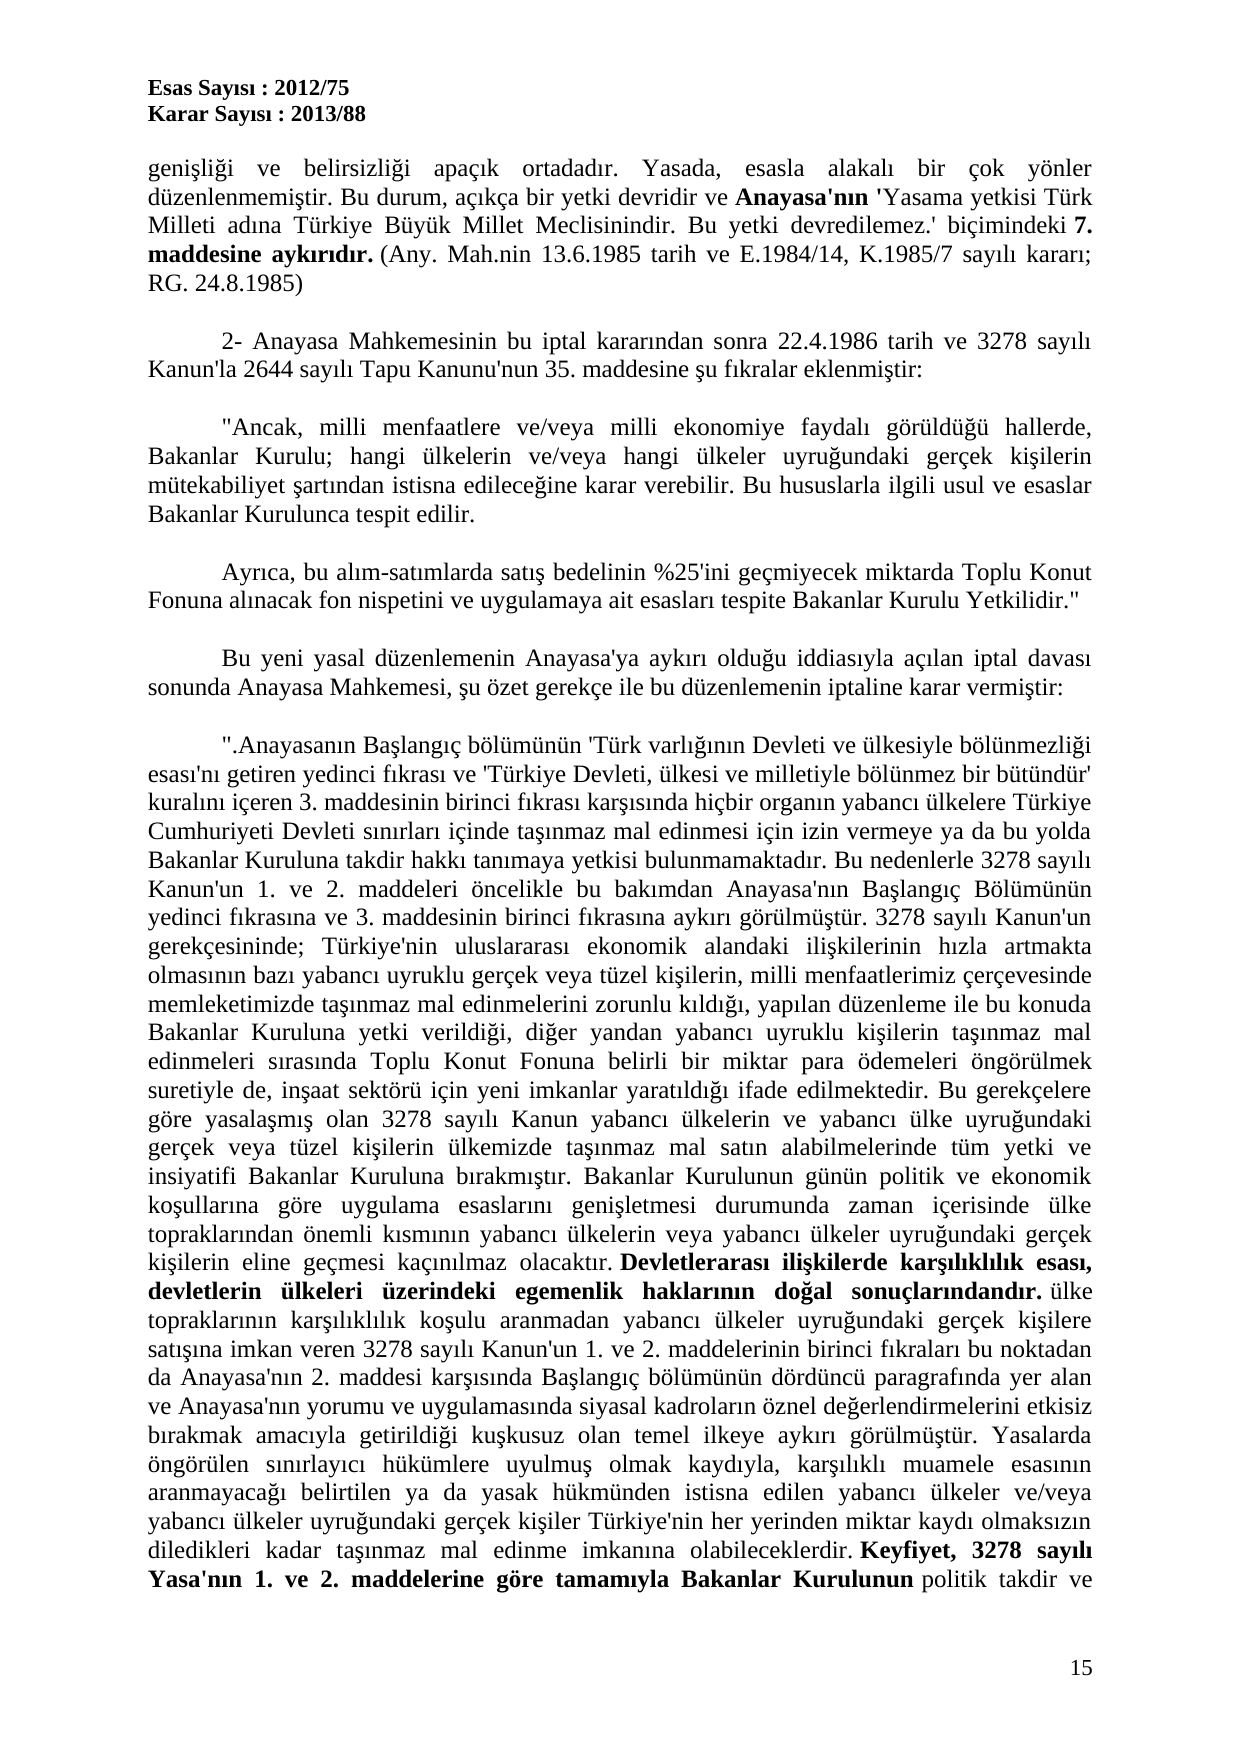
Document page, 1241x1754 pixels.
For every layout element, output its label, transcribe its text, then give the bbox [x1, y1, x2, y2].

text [148, 730, 1093, 1592]
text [148, 153, 1093, 297]
text "Ancak, milli menfaatlere ve/veya milli ekonomiye faydalı görüldüğü hallerde, Bakanlar Kurulu; hangi ülkelerin ve/veya hangi ülkeler uyruğundaki gerçek kişilerin mütekabiliyet şartından istisna edileceğine karar verebilir. Bu hususlarla ilgili usul ve esaslar Bakanlar Kurulunca tespit edilir. [148, 412, 1093, 527]
text Bu yeni yasal düzenlemenin Anayasa'ya aykırı olduğu iddiasıyla açılan iptal davası sonunda Anayasa Mahkemesi, şu özet gerekçe ile bu düzenlemenin iptaline karar vermiştir: [148, 643, 1093, 701]
text 2- Anayasa Mahkemesinin bu iptal kararından sonra 22.4.1986 tarih ve 3278 sayılı Kanun'la 2644 sayılı Tapu Kanunu'nun 35. maddesine şu fıkralar eklenmiştir: [148, 326, 1093, 383]
text Ayrıca, bu alım-satımlarda satış bedelinin %25'ini geçmiyecek miktarda Toplu Konut Fonuna alınacak fon nispetini ve uygulamaya ait esasları tespite Bakanlar Kurulu Yetkilidir." [148, 557, 1093, 614]
